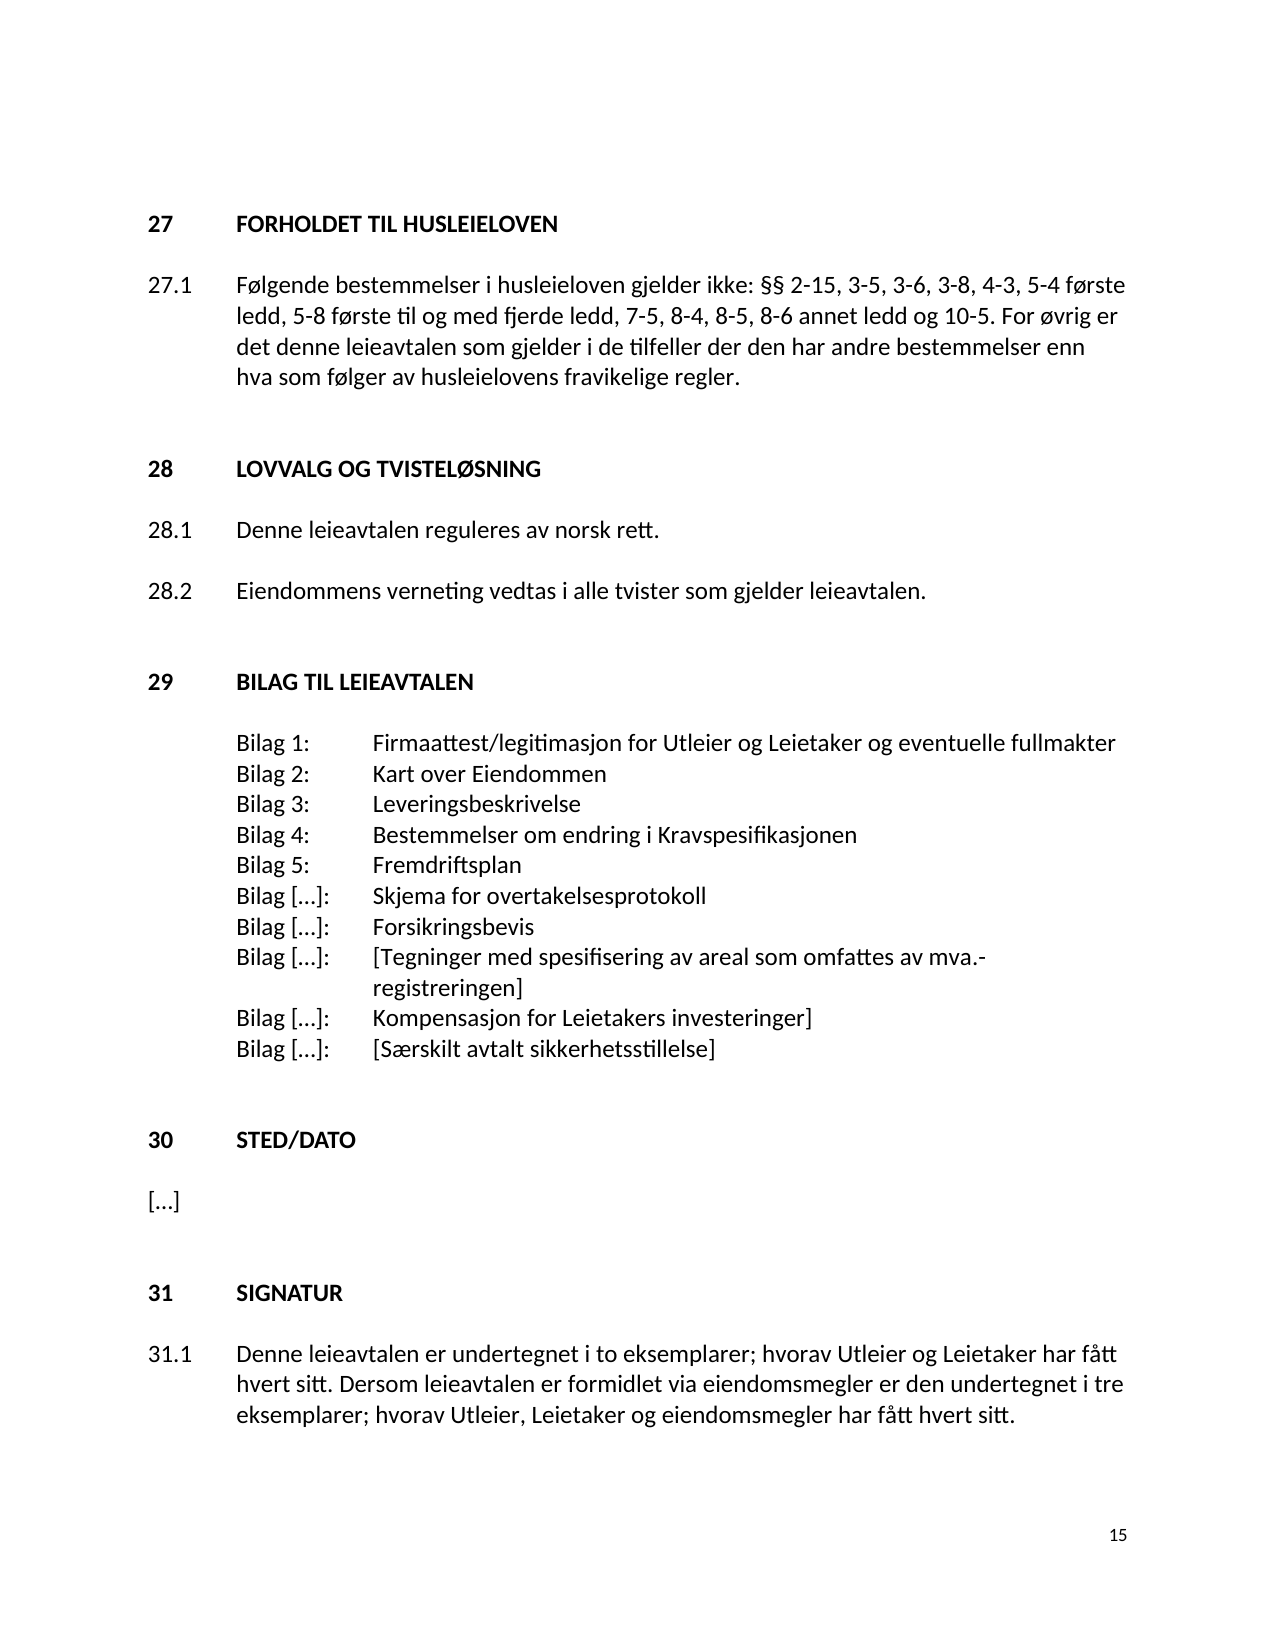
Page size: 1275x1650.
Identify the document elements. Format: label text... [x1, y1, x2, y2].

subtitle Denne leieavtalen reguleres av norsk rett. [148, 514, 1127, 544]
subtitle BILAG TIL LEIEAVTALEN [148, 666, 1127, 697]
text Bilag […]: Skjema for overtakelsesprotokoll [148, 880, 1127, 911]
text Bilag 3: Leveringsbeskrivelse [236, 788, 1127, 819]
subtitle SIGNATUR [148, 1277, 1127, 1307]
text Bilag […]: Kompensasjon for Leietakers investeringer] [148, 1002, 1127, 1033]
text Bilag […]: [Tegninger med spesifisering av areal som omfattes av mva.- registreringen] [148, 941, 1127, 1002]
text Bilag 5: Fremdriftsplan [148, 849, 1127, 880]
text Bilag 4: Bestemmelser om endring i Kravspesifikasjonen [148, 819, 1127, 849]
text Bilag 1: Firmaattest/legitimasjon for Utleier og Leietaker og eventuelle fullmakter [148, 727, 1127, 758]
subtitle LOVVALG OG TVISTELØSNING [148, 453, 1127, 483]
subtitle Følgende bestemmelser i husleieloven gjelder ikke: §§ 2-15, 3-5, 3-6, 3-8, 4-3, 5-4 første ledd, 5-8 første til og med fjerde ledd, 7-5, 8-4, 8-5, 8-6 annet ledd og 10-5. For øvrig er det denne leieavtalen som gjelder i de tilfeller der den har andre bestemmelser enn hva som følger av husleielovens fravikelige regler. [148, 270, 1127, 392]
text […] [148, 1185, 1127, 1216]
subtitle STED/DATO [148, 1124, 1127, 1155]
subtitle Eiendommens verneting vedtas i alle tvister som gjelder leieavtalen. [148, 575, 1127, 605]
subtitle Denne leieavtalen er undertegnet i to eksemplarer; hvorav Utleier og Leietaker har fått hvert sitt. Dersom leieavtalen er formidlet via eiendomsmegler er den undertegnet i tre eksemplarer; hvorav Utleier, Leietaker og eiendomsmegler har fått hvert sitt. [148, 1338, 1127, 1429]
text Bilag 2: Kart over Eiendommen [236, 758, 1127, 788]
text Bilag […]: [Særskilt avtalt sikkerhetsstillelse] [148, 1033, 1127, 1063]
text Bilag […]: Forsikringsbevis [148, 911, 1127, 941]
subtitle FORHOLDET TIL HUSLEIELOVEN [148, 209, 1127, 239]
